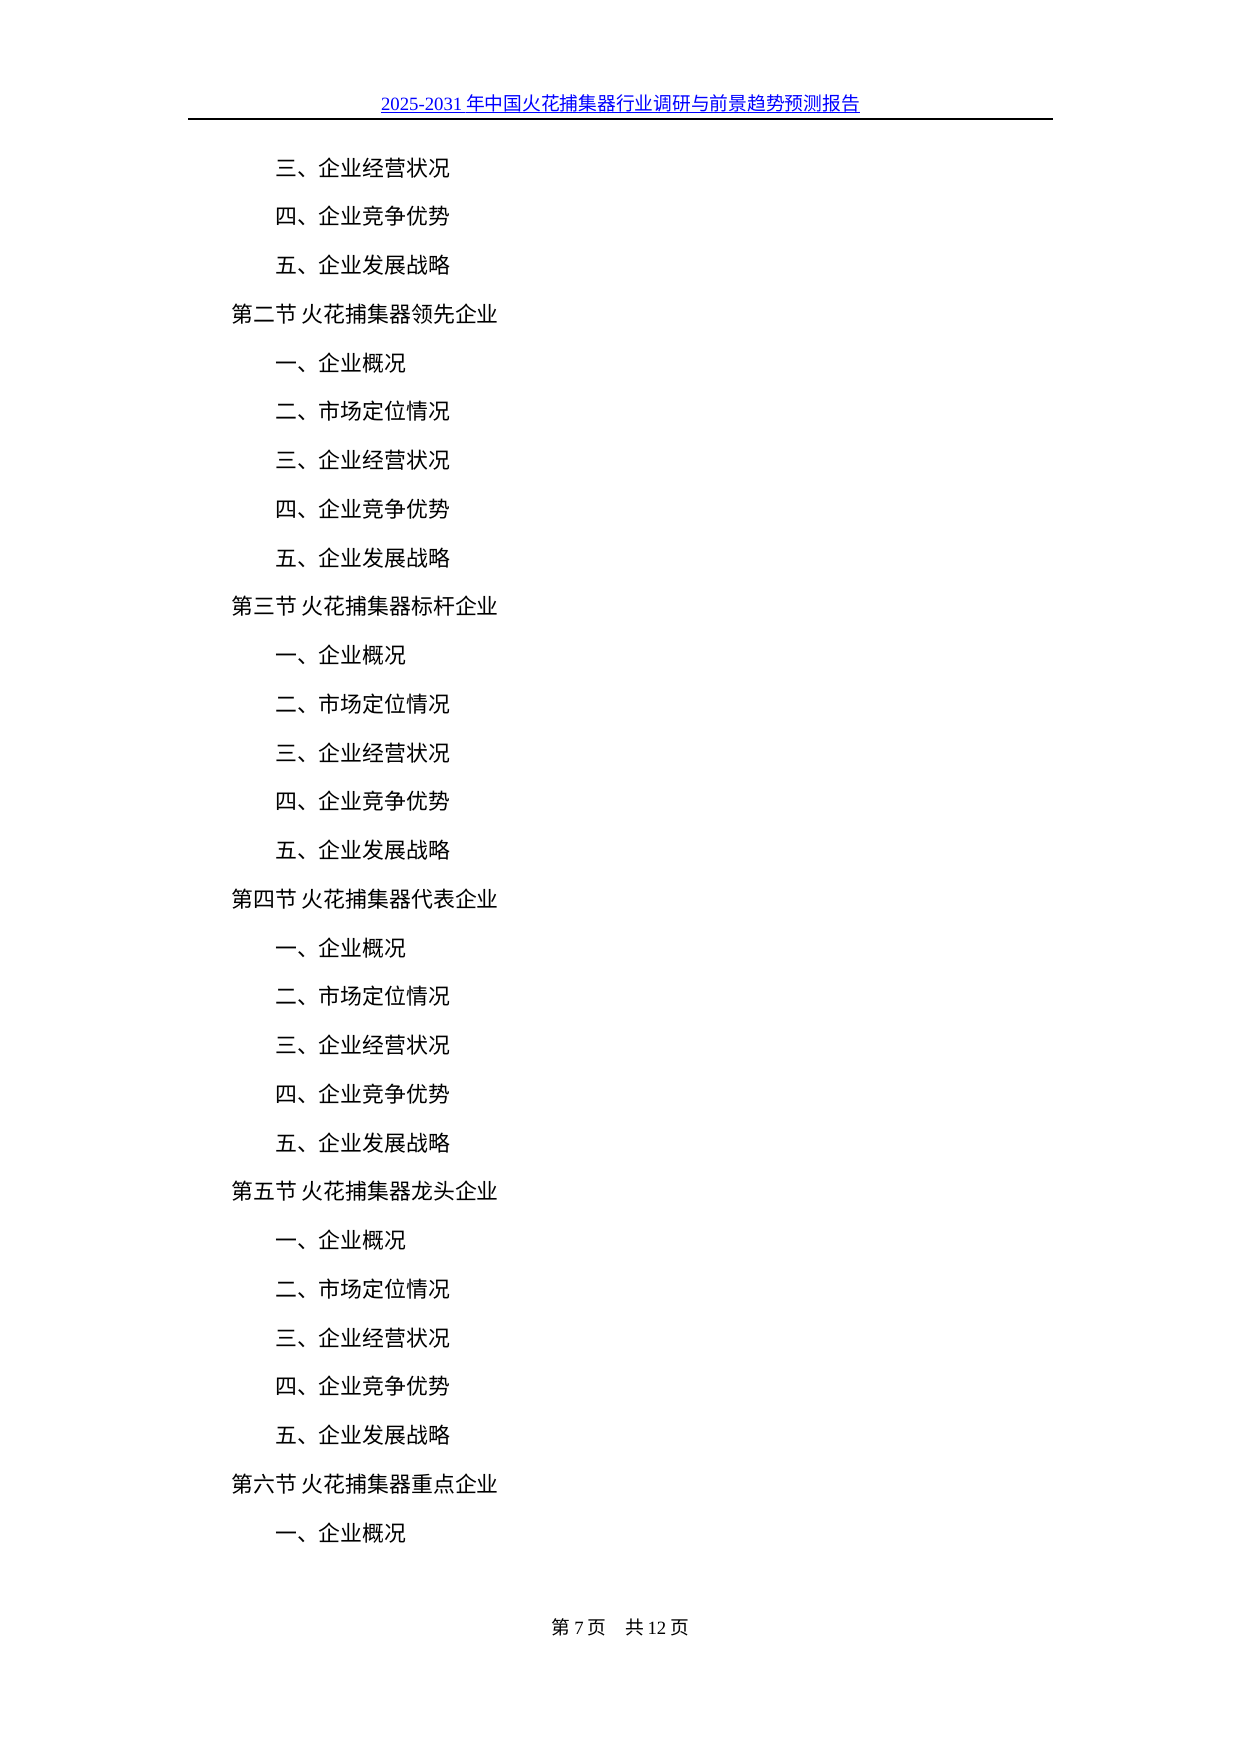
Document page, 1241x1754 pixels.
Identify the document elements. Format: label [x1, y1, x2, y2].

text [187, 150, 1053, 1548]
